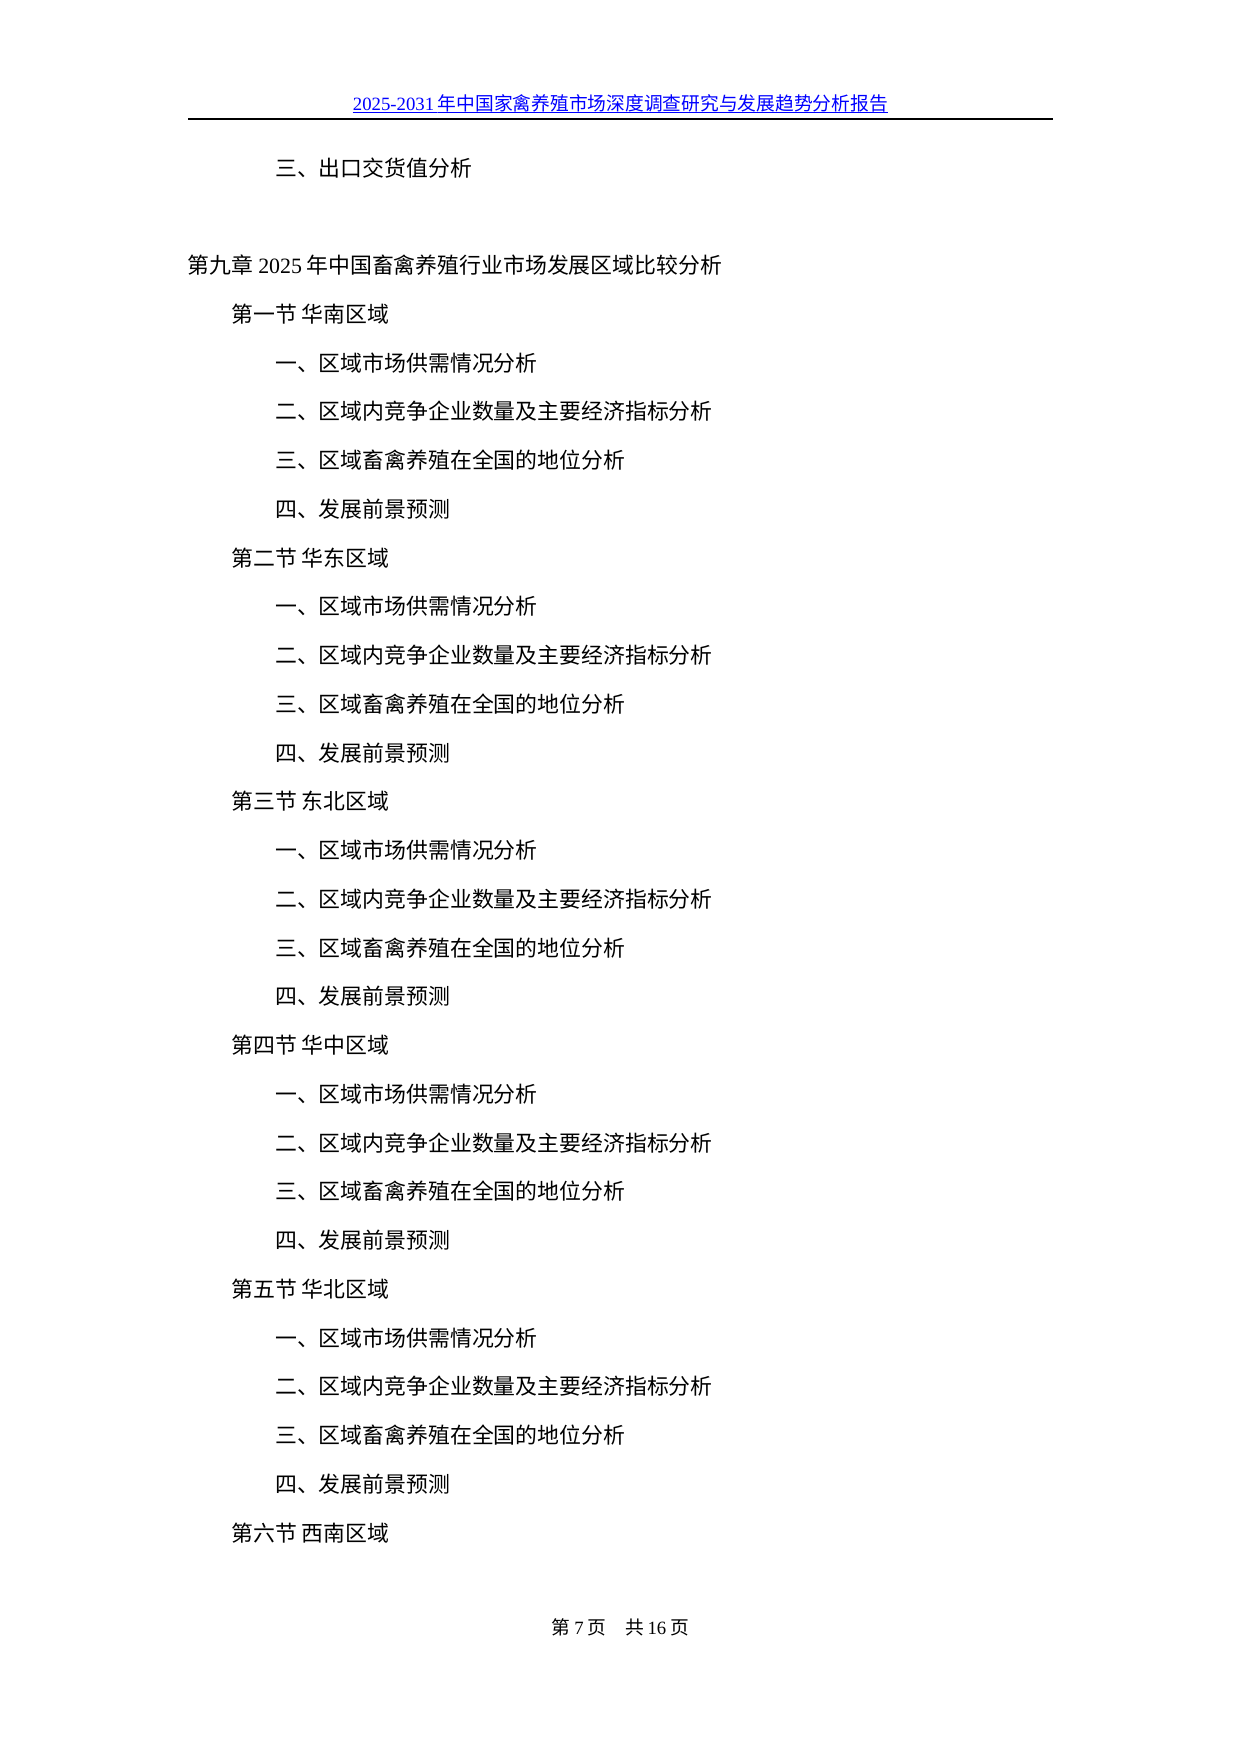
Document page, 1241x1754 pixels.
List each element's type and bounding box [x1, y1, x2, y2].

text [187, 150, 1053, 1548]
